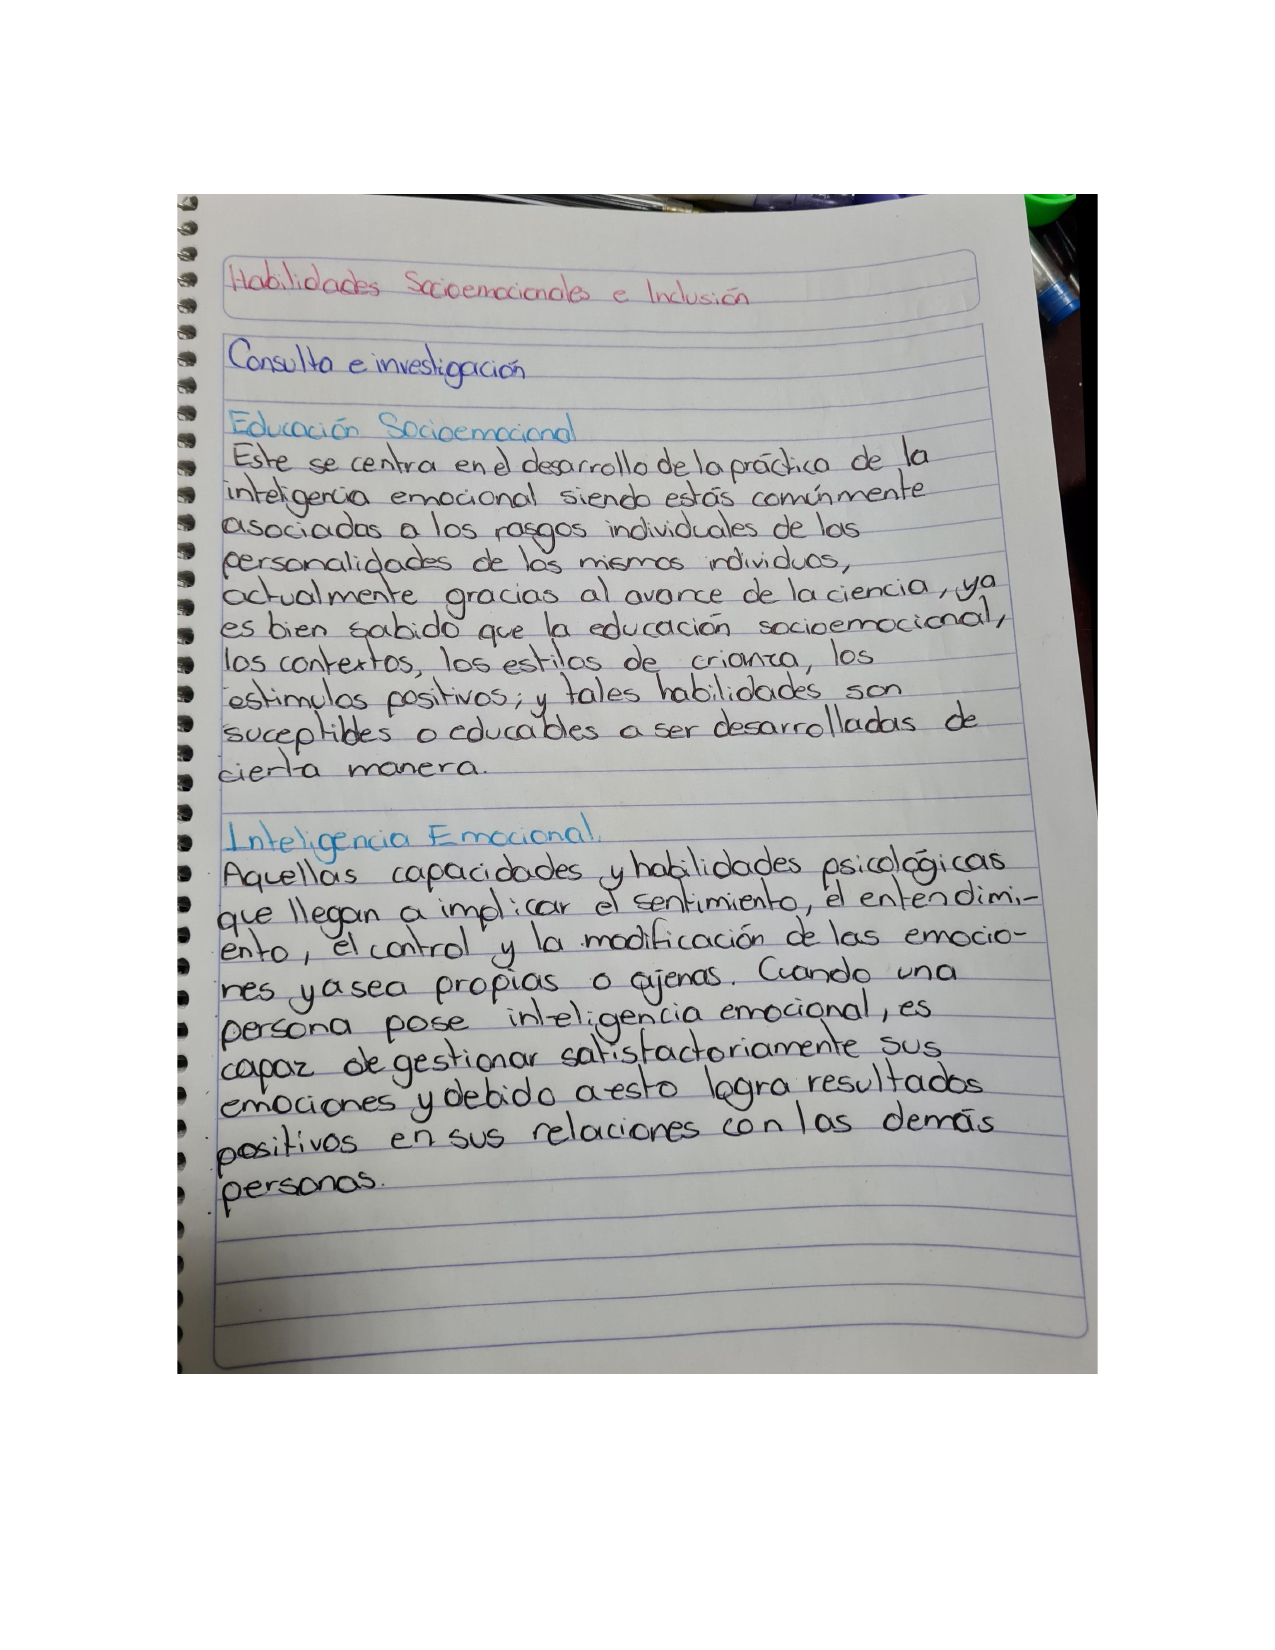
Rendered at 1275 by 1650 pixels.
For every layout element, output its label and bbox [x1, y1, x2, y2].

picture [177, 194, 1098, 1374]
